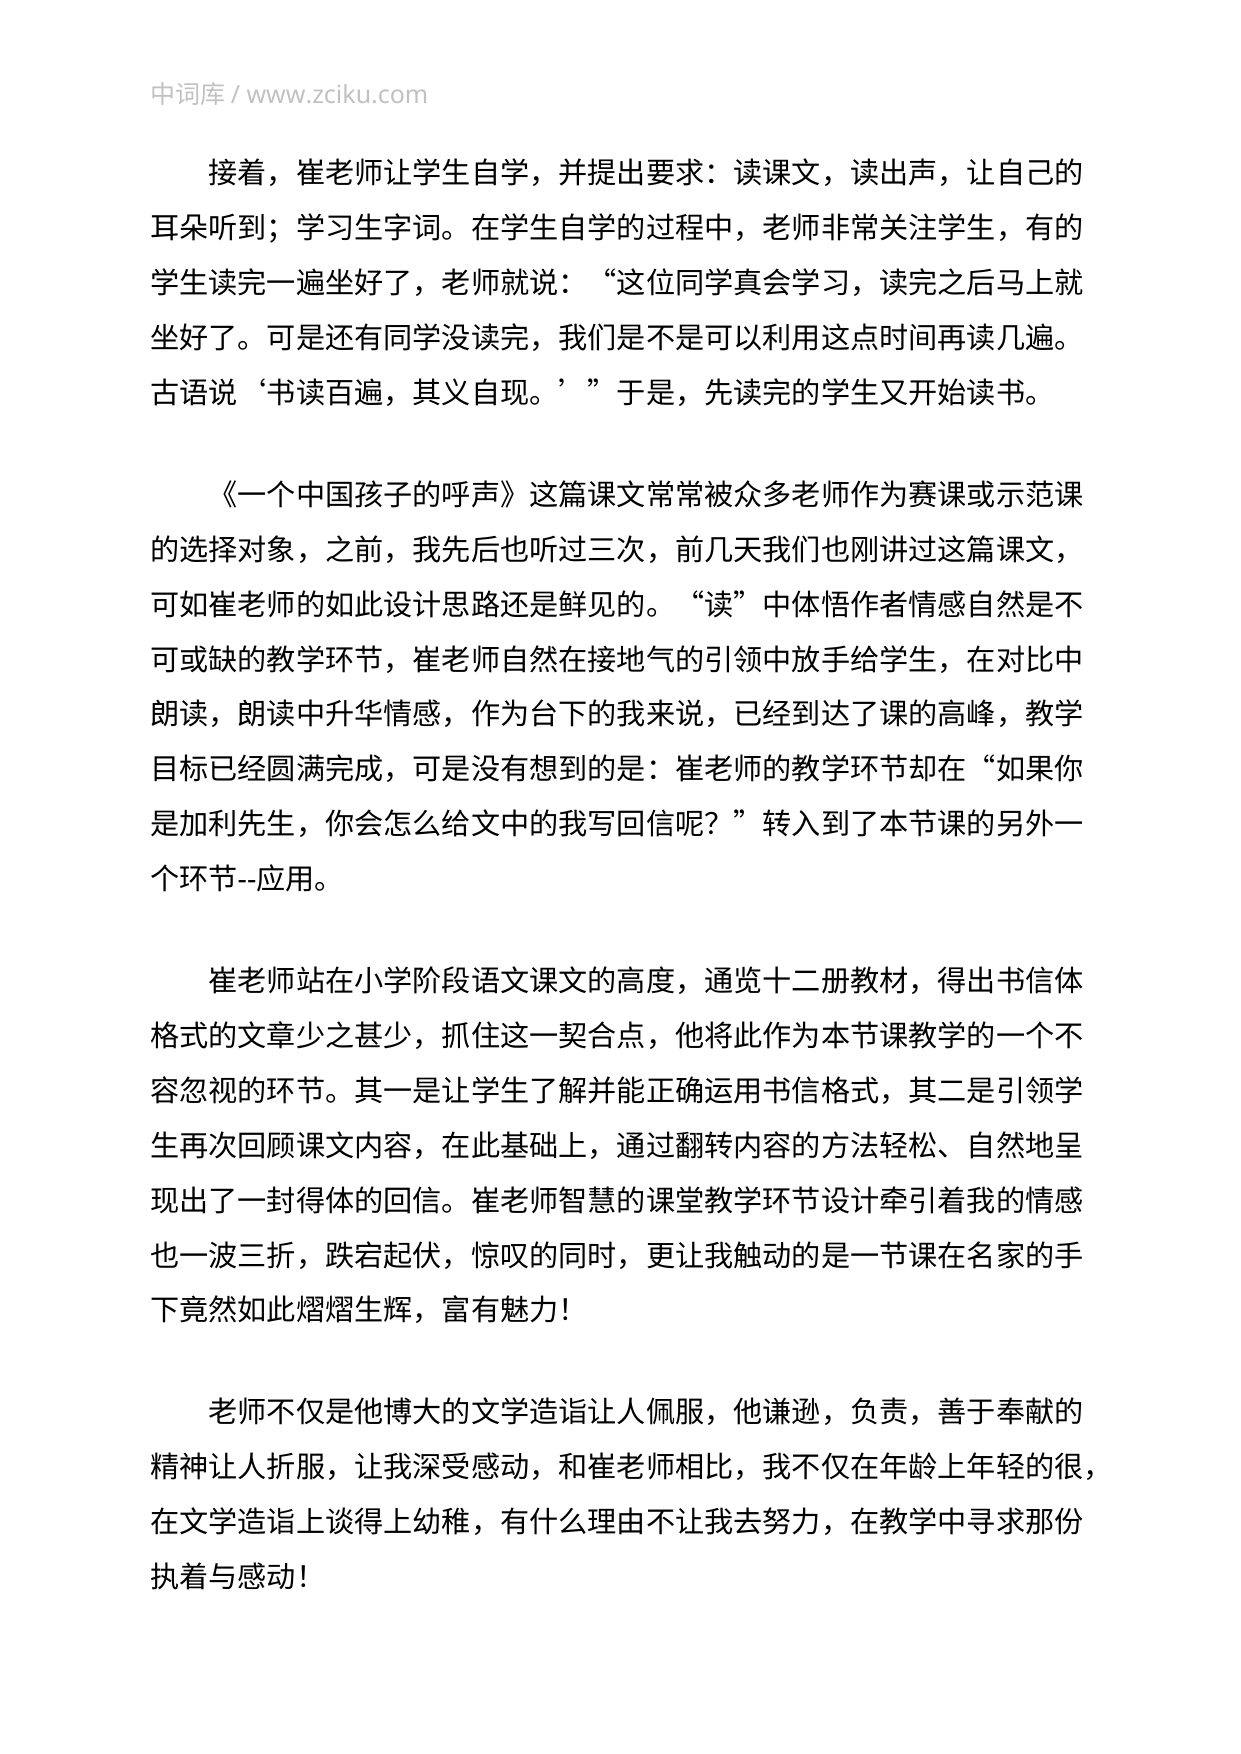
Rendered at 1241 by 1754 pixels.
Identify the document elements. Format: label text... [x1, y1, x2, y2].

text 崔老师站在小学阶段语文课文的高度，通览十二册教材，得出书信体格式的文章少之甚少，抓住这一契合点，他将此作为本节课教学的一个不容忽视的环节。其一是让学生了解并能正确运用书信格式，其二是引领学生再次回顾课文内容，在此基础上，通过翻转内容的方法轻松、自然地呈现出了一封得体的回信。崔老师智慧的课堂教学环节设计牵引着我的情感也一波三折，跌宕起伏，惊叹的同时，更让我触动的是一节课在名家的手下竟然如此熠熠生辉，富有魅力！ [150, 958, 1090, 1329]
text 《一个中国孩子的呼声》这篇课文常常被众多老师作为赛课或示范课的选择对象，之前，我先后也听过三次，前几天我们也刚讲过这篇课文，可如崔老师的如此设计思路还是鲜见的。“读”中体悟作者情感自然是不可或缺的教学环节，崔老师自然在接地气的引领中放手给学生，在对比中朗读，朗读中升华情感，作为台下的我来说，已经到达了课的高峰，教学目标已经圆满完成，可是没有想到的是：崔老师的教学环节却在“如果你是加利先生，你会怎么给文中的我写回信呢？”转入到了本节课的另外一个环节--应用。 [150, 471, 1090, 898]
text 接着，崔老师让学生自学，并提出要求：读课文，读出声，让自己的耳朵听到；学习生字词。在学生自学的过程中，老师非常关注学生，有的学生读完一遍坐好了，老师就说：“这位同学真会学习，读完之后马上就坐好了。可是还有同学没读完，我们是不是可以利用这点时间再读几遍。古语说‘书读百遍，其义自现。’”于是，先读完的学生又开始读书。 [150, 150, 1090, 412]
text 老师不仅是他博大的文学造诣让人佩服，他谦逊，负责，善于奉献的精神让人折服，让我深受感动，和崔老师相比，我不仅在年龄上年轻的很，在文学造诣上谈得上幼稚，有什么理由不让我去努力，在教学中寻求那份执着与感动！ [150, 1389, 1090, 1596]
